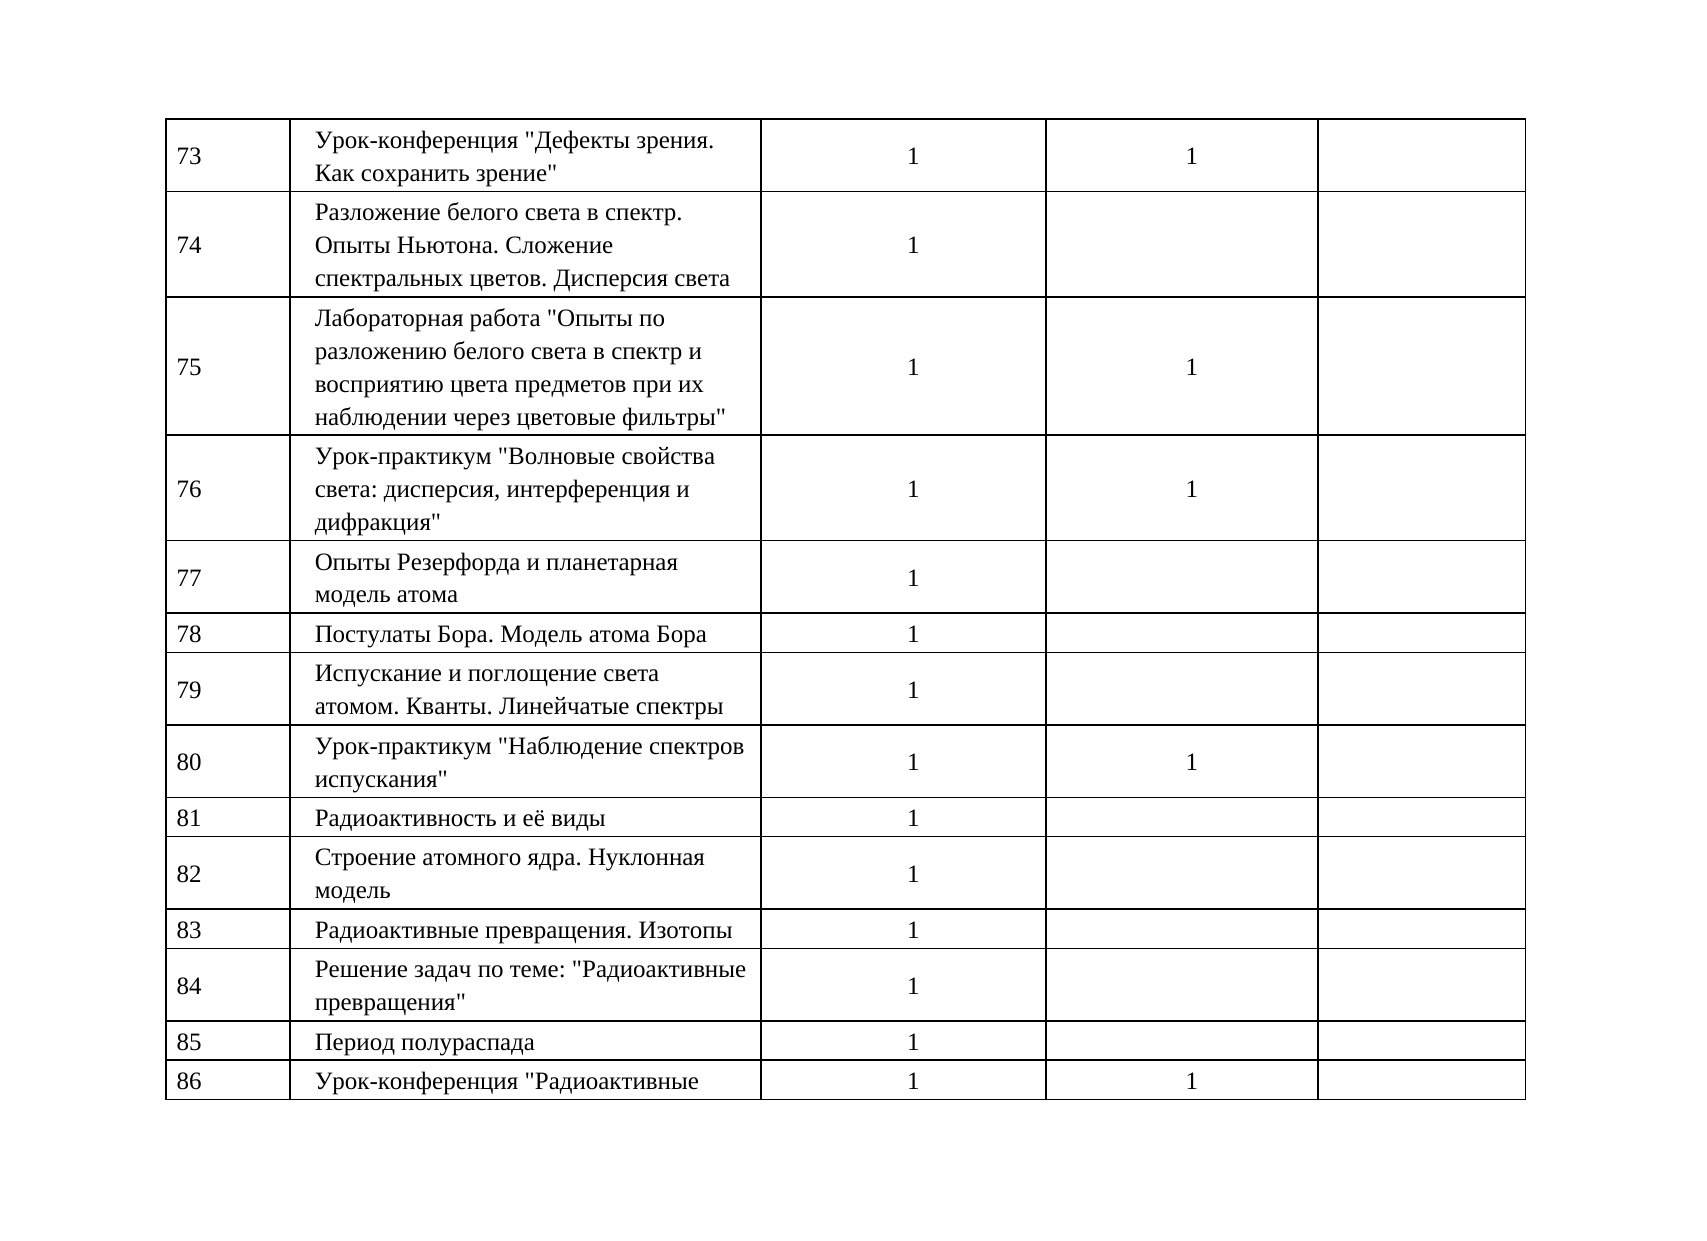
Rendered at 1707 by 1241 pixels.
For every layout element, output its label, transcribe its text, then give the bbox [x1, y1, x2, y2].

table_cell [1319, 1061, 1525, 1099]
table_cell 83 [167, 910, 289, 947]
table_cell Строение атомного ядра. Нуклонная модель [291, 837, 760, 908]
table_cell 1 [762, 798, 1045, 836]
table_cell 1 [762, 910, 1045, 947]
table_cell 1 [762, 726, 1045, 796]
table_cell 1 [762, 614, 1045, 652]
table_cell 1 [762, 192, 1045, 296]
table_cell 78 [167, 614, 289, 652]
table_cell Опыты Резерфорда и планетарная модель атома [291, 541, 760, 612]
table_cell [291, 1061, 760, 1099]
table_cell 74 [167, 192, 289, 296]
table_cell 75 [167, 298, 289, 434]
table_cell [1319, 298, 1525, 434]
table_cell 84 [167, 949, 289, 1020]
table_cell [1047, 949, 1317, 1020]
table_cell 85 [167, 1022, 289, 1059]
table_cell 77 [167, 541, 289, 612]
table_cell 1 [762, 120, 1045, 191]
table_cell 73 [167, 120, 289, 191]
table_cell 1 [762, 837, 1045, 908]
table_cell [1047, 614, 1317, 652]
table_cell [1047, 192, 1317, 296]
table_cell Период полураспада [291, 1022, 760, 1059]
table_cell 1 [762, 653, 1045, 724]
table_cell [1319, 910, 1525, 947]
table_cell 1 [762, 1022, 1045, 1059]
table_cell 1 [1047, 726, 1317, 796]
table_cell [1319, 120, 1525, 191]
table_cell 1 [1047, 120, 1317, 191]
table_cell 1 [762, 436, 1045, 540]
table_cell [1319, 949, 1525, 1020]
table_cell [1047, 910, 1317, 947]
table_cell 80 [167, 726, 289, 796]
table_cell Урок-конференция "Дефекты зрения. Как сохранить зрение" [291, 120, 760, 191]
table_cell [1319, 614, 1525, 652]
table_cell [1047, 798, 1317, 836]
table_cell [1047, 1022, 1317, 1059]
table_cell [1047, 837, 1317, 908]
table_cell Разложение белого света в спектр. Опыты Ньютона. Сложение спектральных цветов. Дисперсия света [291, 192, 760, 296]
table_cell [1319, 192, 1525, 296]
table_cell Решение задач по теме: "Радиоактивные превращения" [291, 949, 760, 1020]
table_cell [1319, 798, 1525, 836]
table_cell 79 [167, 653, 289, 724]
table_cell 1 [762, 298, 1045, 434]
table_cell [1319, 1022, 1525, 1059]
table_cell 1 [1047, 436, 1317, 540]
table_cell 1 [762, 949, 1045, 1020]
table_cell [1319, 653, 1525, 724]
table_cell 76 [167, 436, 289, 540]
table_cell 86 [167, 1061, 289, 1099]
table_cell 82 [167, 837, 289, 908]
table_cell [1047, 653, 1317, 724]
table_cell Радиоактивность и её виды [291, 798, 760, 836]
table_cell Урок-практикум "Наблюдение спектров испускания" [291, 726, 760, 796]
table_cell [1319, 837, 1525, 908]
table_cell 1 [762, 541, 1045, 612]
table_cell [1319, 541, 1525, 612]
table_cell Радиоактивные превращения. Изотопы [291, 910, 760, 947]
table_cell [1319, 436, 1525, 540]
table_cell 1 [762, 1061, 1045, 1099]
table_cell [1047, 541, 1317, 612]
table_cell Испускание и поглощение света атомом. Кванты. Линейчатые спектры [291, 653, 760, 724]
table_cell Лабораторная работа "Опыты по разложению белого света в спектр и восприятию цвета предметов при их наблюдении через цветовые фильтры" [291, 298, 760, 434]
table_cell Урок-практикум "Волновые свойства света: дисперсия, интерференция и дифракция" [291, 436, 760, 540]
table_cell [1319, 726, 1525, 796]
table_cell Постулаты Бора. Модель атома Бора [291, 614, 760, 652]
table_cell 81 [167, 798, 289, 836]
table_cell 1 [1047, 1061, 1317, 1099]
table_cell 1 [1047, 298, 1317, 434]
